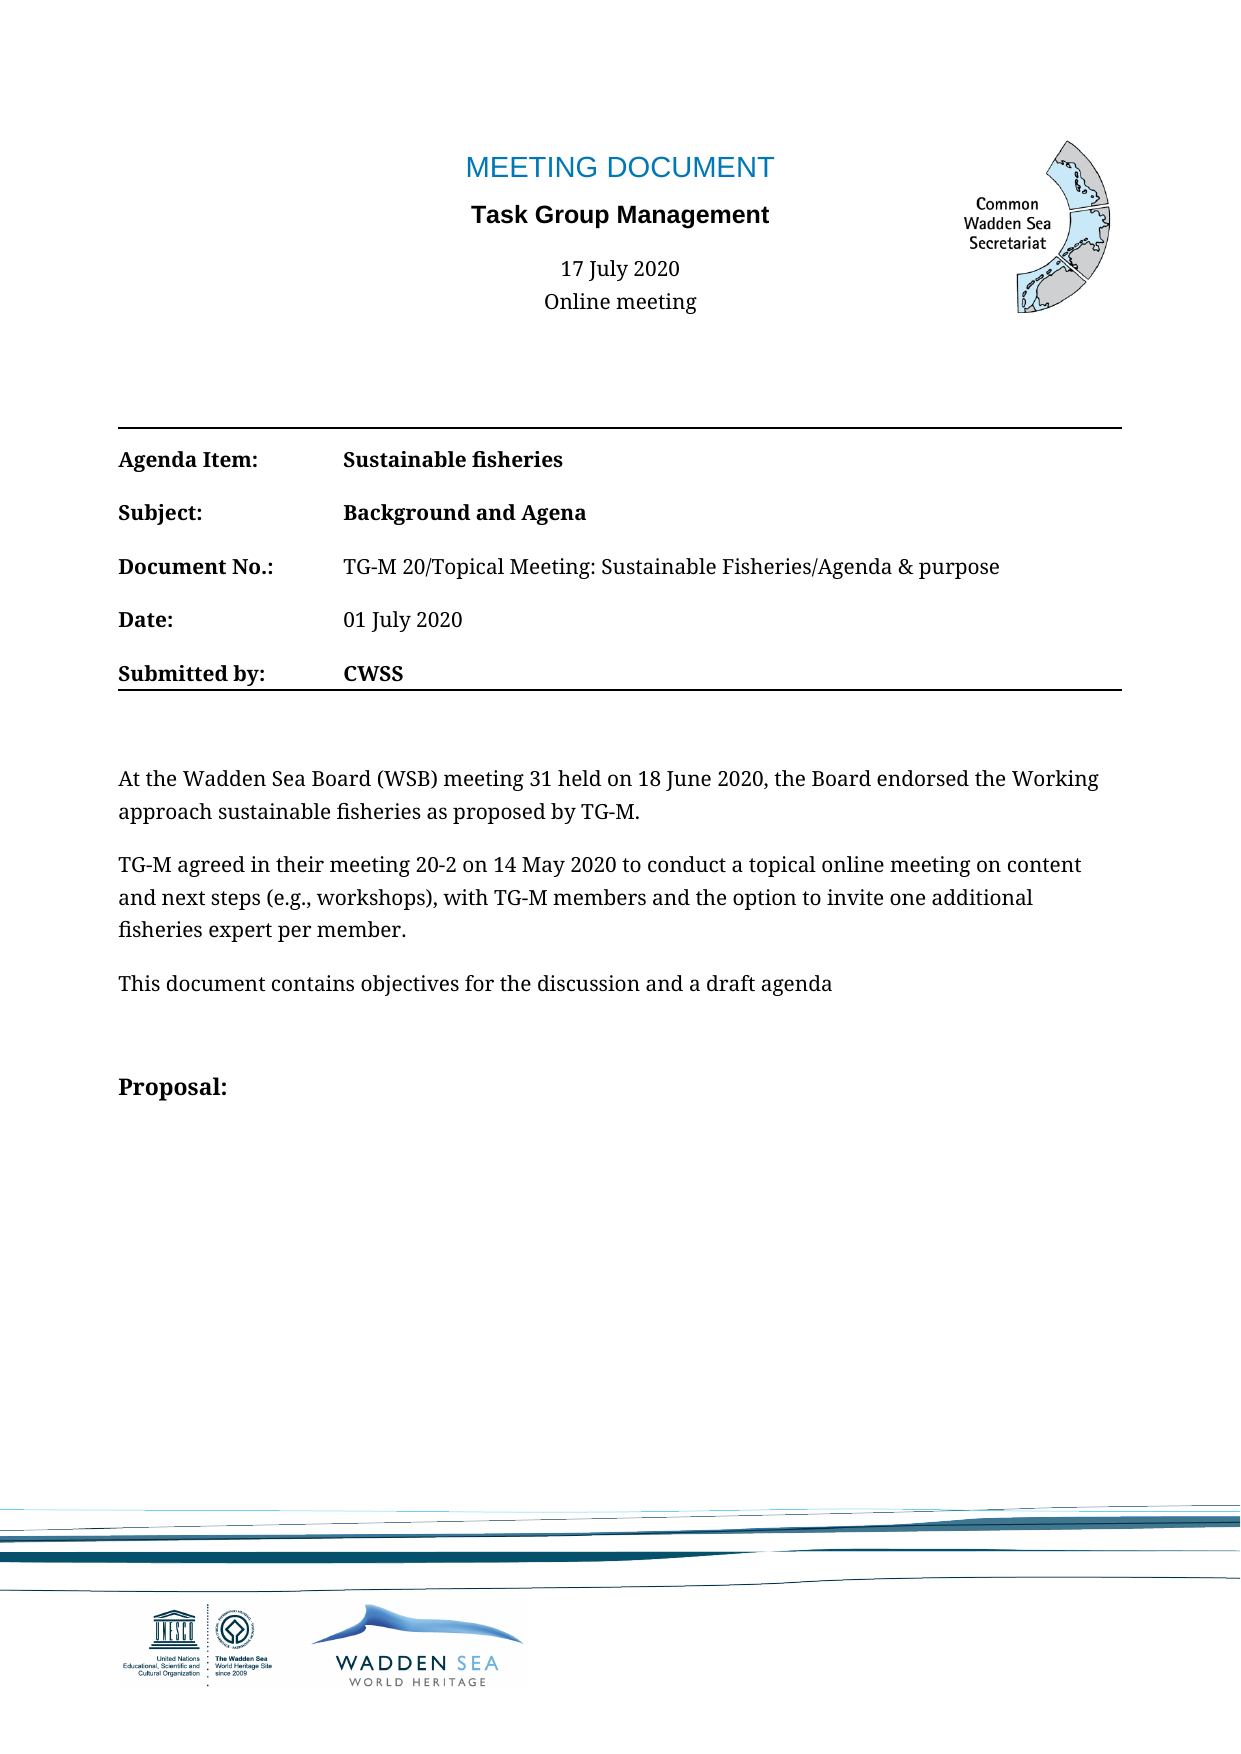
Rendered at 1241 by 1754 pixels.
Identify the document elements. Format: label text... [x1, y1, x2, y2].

text Submitted by: CWSS [118, 659, 1122, 689]
picture [0, 1493, 1241, 1693]
text Date: 01 July 2020 [118, 605, 1122, 634]
picture [964, 283, 1111, 287]
text Agenda Item: Sustainable fisheries [118, 445, 1122, 473]
text TG-M agreed in their meeting 20-2 on 14 May 2020 to conduct a topical online meeting on content and next steps (e.g., workshops), with TG-M members and the option to invite one additional fisheries expert per member. [118, 850, 1122, 944]
text At the Wadden Sea Board (WSB) meeting 31 held on 18 June 2020, the Board endorsed the Working approach sustainable fisheries as proposed by TG-M. [118, 764, 1122, 825]
picture [964, 183, 1111, 200]
text Proposal: [118, 1071, 1122, 1102]
text 17 July 2020 [118, 254, 1122, 283]
picture [964, 229, 1111, 254]
text Task Group Management [118, 200, 1122, 229]
text This document contains objectives for the discussion and a draft agenda [118, 969, 1122, 997]
text Online meeting [118, 287, 1122, 315]
text Subject: Background and Agena [118, 498, 1122, 527]
picture [964, 140, 1111, 150]
text Document No.: TG-M 20/Topical Meeting: Sustainable Fisheries/Agenda & purpose [118, 552, 1122, 580]
text MEETING DOCUMENT [118, 150, 1122, 183]
